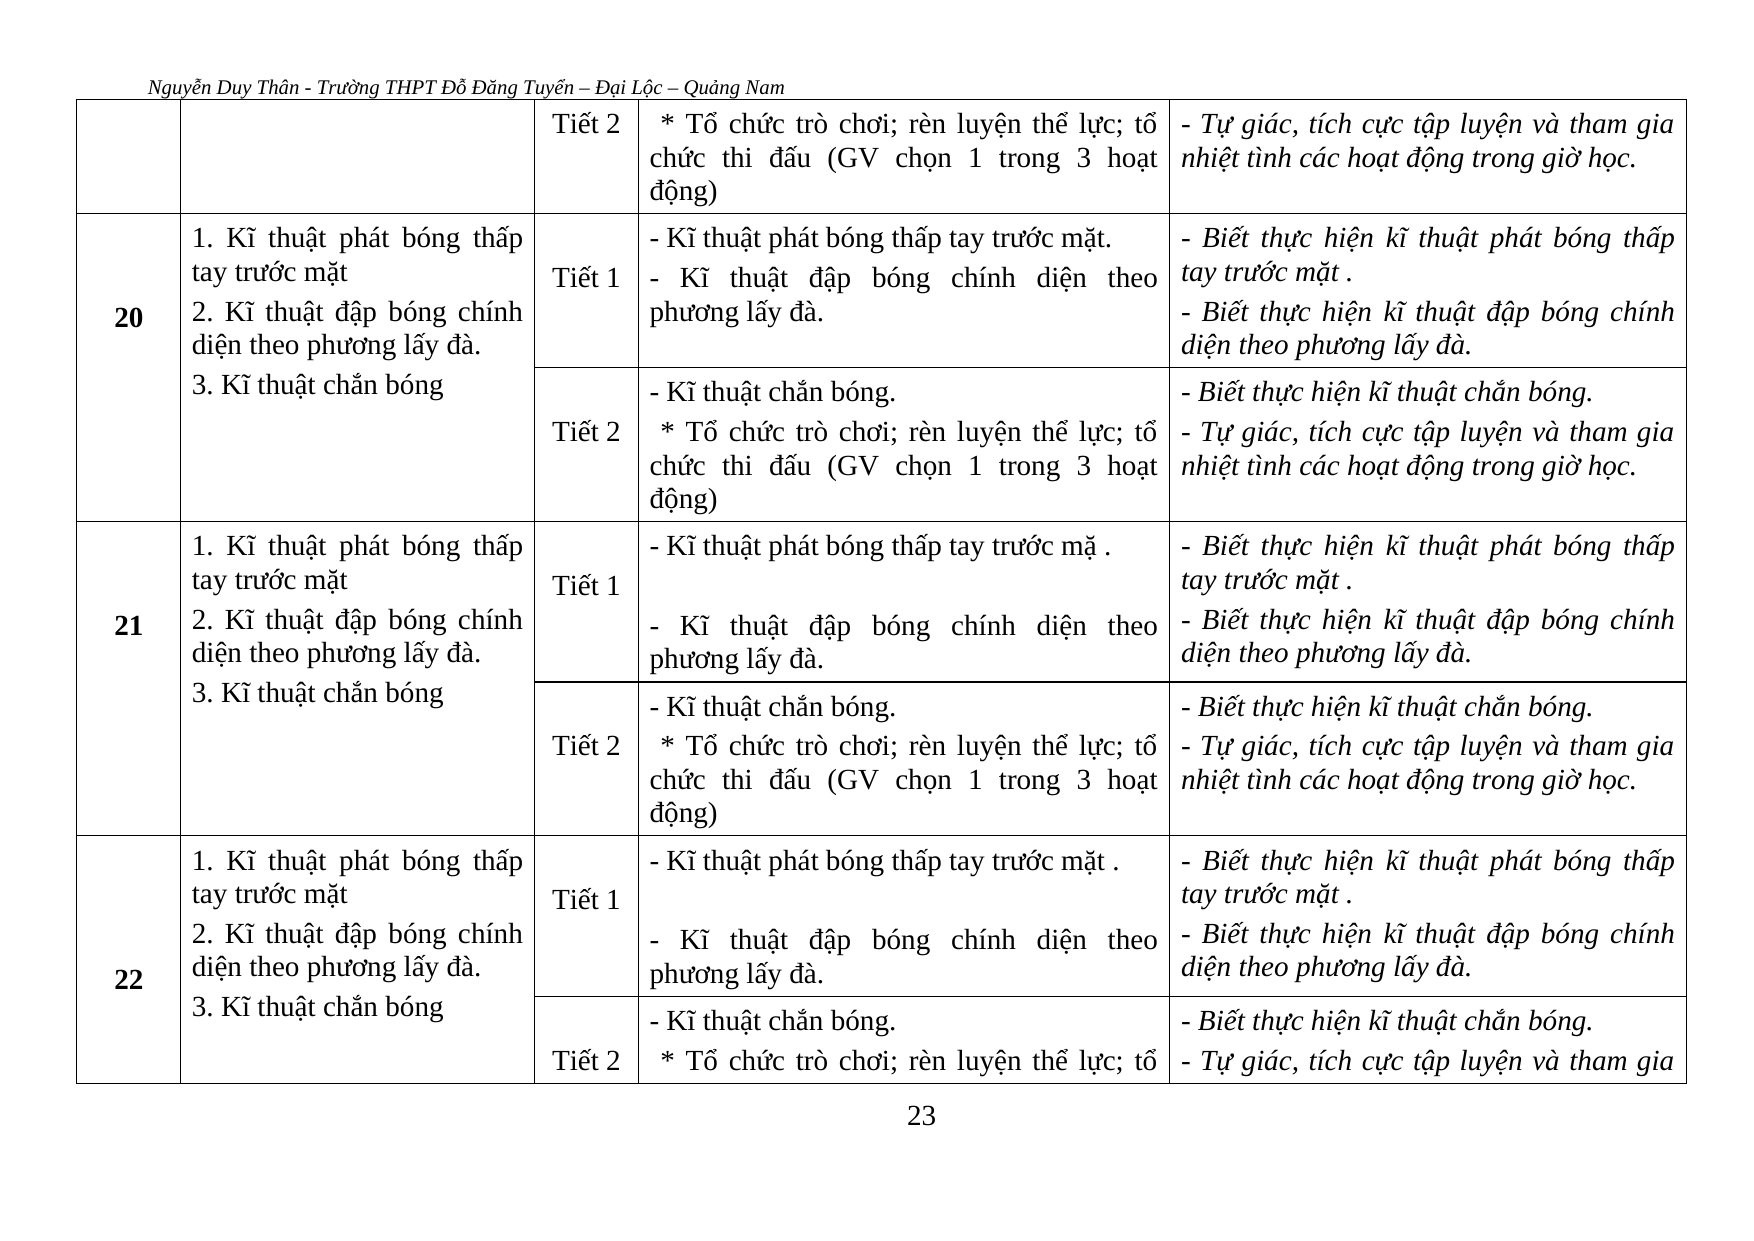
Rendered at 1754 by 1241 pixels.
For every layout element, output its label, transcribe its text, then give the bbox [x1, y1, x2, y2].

table_cell Tiết 2 [535, 100, 638, 213]
table_cell Tiết 1 [535, 214, 638, 367]
table_cell - Kĩ thuật phát bóng thấp tay trước mặt . - Kĩ thuật đập bóng chính diện theo phương lấy đà. [639, 836, 1169, 996]
table_cell 1. Kĩ thuật phát bóng thấp tay trước mặt 2. Kĩ thuật đập bóng chính diện theo phương lấy đà. 3. Kĩ thuật chắn bóng [181, 214, 534, 521]
table_cell - Kĩ thuật chắn bóng. * Tổ chức trò chơi; rèn luyện thể lực; tổ chức thi đấu (GV chọn 1 trong 3 hoạt động) [639, 683, 1169, 835]
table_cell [639, 997, 1169, 1082]
table_cell 1. Kĩ thuật phát bóng thấp tay trước mặt 2. Kĩ thuật đập bóng chính diện theo phương lấy đà. 3. Kĩ thuật chắn bóng [181, 522, 534, 835]
table_cell - Biết thực hiện kĩ thuật phát bóng thấp tay trước mặt . - Biết thực hiện kĩ thuật đập bóng chính diện theo phương lấy đà. [1170, 522, 1686, 681]
table_cell - Biết thực hiện kĩ thuật chắn bóng. - Tự giác, tích cực tập luyện và tham gia nhiệt tình các hoạt động trong giờ học. [1170, 368, 1686, 521]
table_cell - Kĩ thuật chắn bóng. * Tổ chức trò chơi; rèn luyện thể lực; tổ chức thi đấu (GV chọn 1 trong 3 hoạt động) [639, 368, 1169, 521]
table_cell - Biết thực hiện kĩ thuật phát bóng thấp tay trước mặt . - Biết thực hiện kĩ thuật đập bóng chính diện theo phương lấy đà. [1170, 836, 1686, 996]
table_cell Tiết 2 [535, 368, 638, 521]
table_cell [639, 100, 1169, 213]
table_cell - Biết thực hiện kĩ thuật chắn bóng. - Tự giác, tích cực tập luyện và tham gia nhiệt tình các hoạt động trong giờ học. [1170, 683, 1686, 835]
table_cell - Kĩ thuật phát bóng thấp tay trước mặt. - Kĩ thuật đập bóng chính diện theo phương lấy đà. [639, 214, 1169, 367]
table_cell 20 [77, 214, 180, 521]
table_cell 21 [77, 522, 180, 835]
table_cell - Biết thực hiện kĩ thuật phát bóng thấp tay trước mặt . - Biết thực hiện kĩ thuật đập bóng chính diện theo phương lấy đà. [1170, 214, 1686, 367]
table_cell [1170, 997, 1686, 1082]
table_cell Tiết 1 [535, 522, 638, 681]
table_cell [1170, 100, 1686, 213]
table_cell Tiết 2 [535, 997, 638, 1082]
table_cell - Kĩ thuật phát bóng thấp tay trước mặ . - Kĩ thuật đập bóng chính diện theo phương lấy đà. [639, 522, 1169, 681]
table_cell Tiết 2 [535, 683, 638, 835]
table_cell 1. Kĩ thuật phát bóng thấp tay trước mặt 2. Kĩ thuật đập bóng chính diện theo phương lấy đà. 3. Kĩ thuật chắn bóng [181, 836, 534, 1082]
table_cell Tiết 1 [535, 836, 638, 996]
table_cell 22 [77, 836, 180, 1082]
